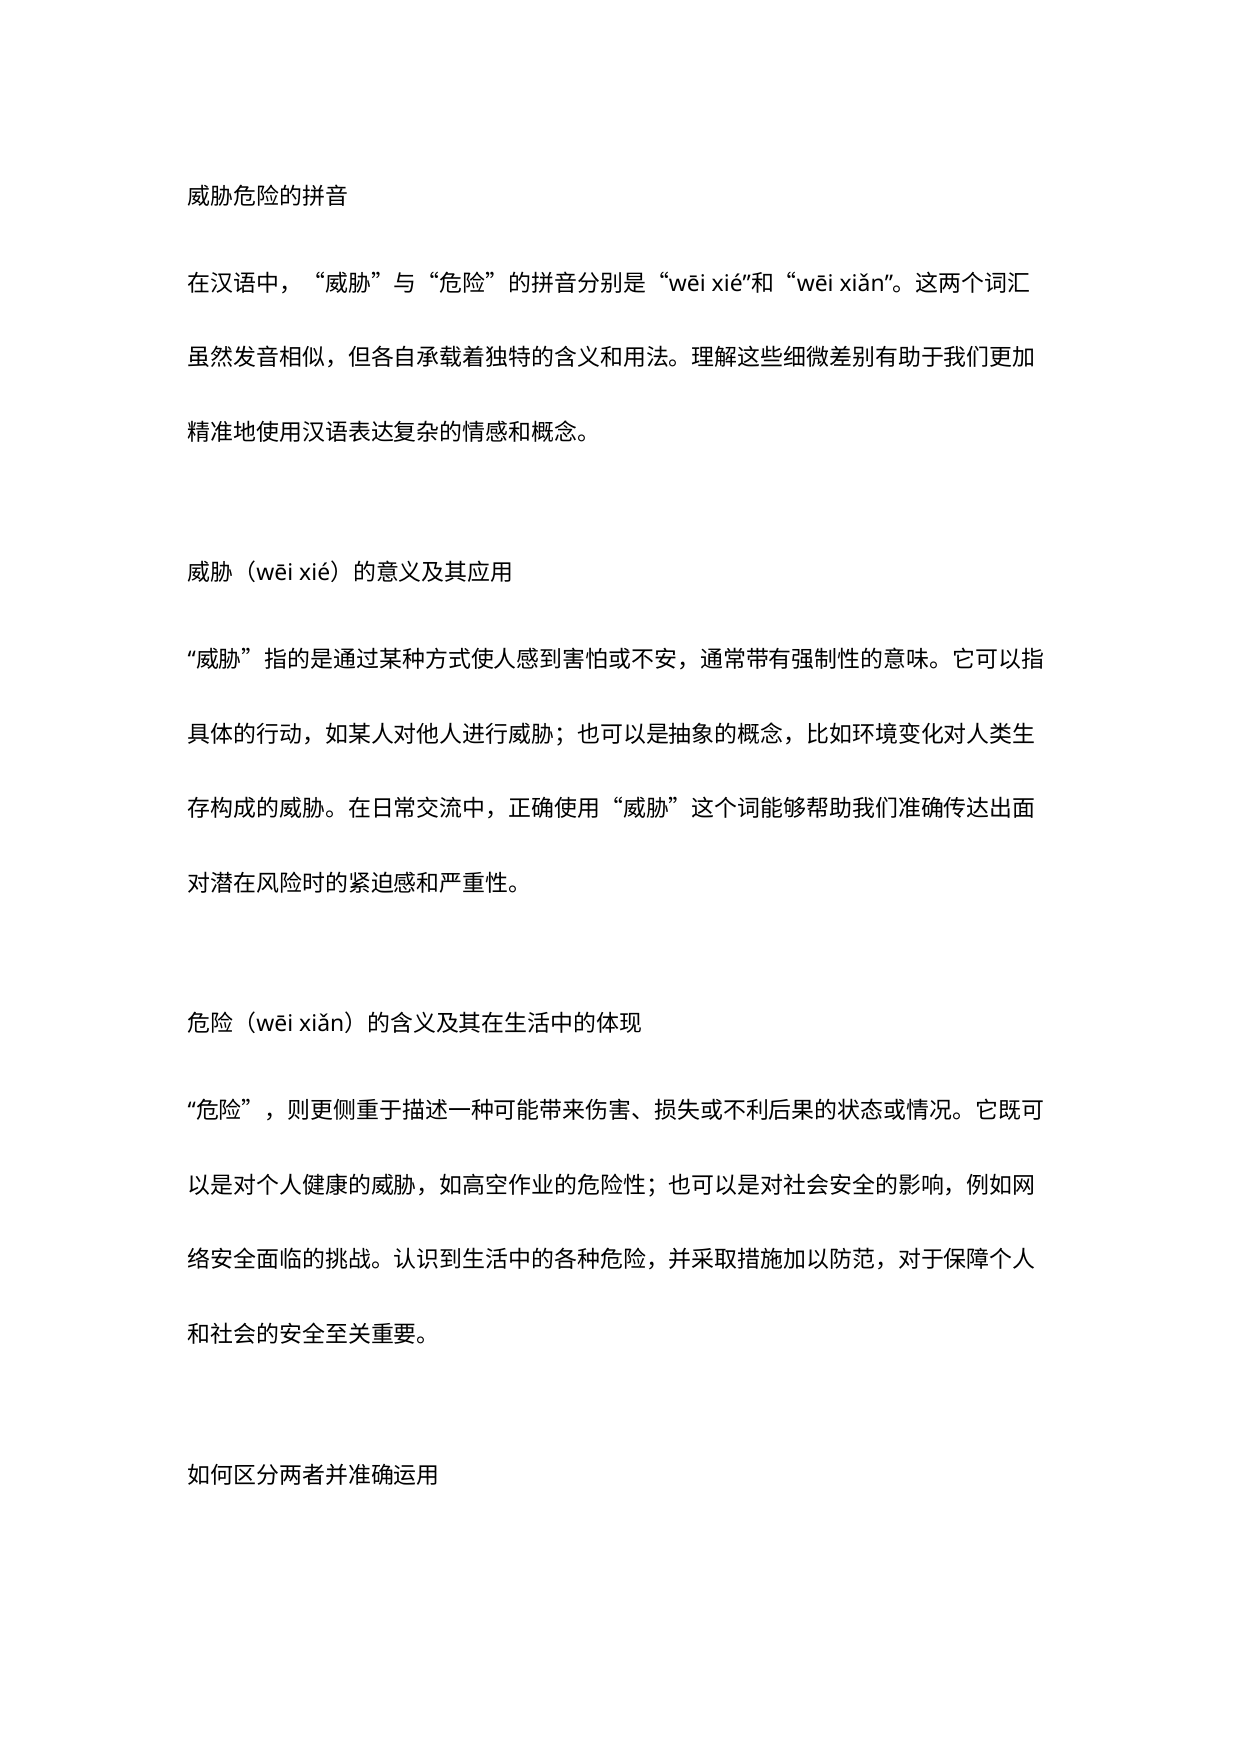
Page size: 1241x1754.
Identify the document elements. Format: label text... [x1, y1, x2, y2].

text 威胁（wēi xié）的意义及其应用 [187, 538, 1053, 603]
text “威胁”指的是通过某种方式使人感到害怕或不安，通常带有强制性的意味。它可以指具体的行动，如某人对他人进行威胁；也可以是抽象的概念，比如环境变化对人类生存构成的威胁。在日常交流中，正确使用“威胁”这个词能够帮助我们准确传达出面对潜在风险时的紧迫感和严重性。 [187, 625, 1053, 914]
text 如何区分两者并准确运用 [187, 1441, 1053, 1506]
text 在汉语中，“威胁”与“危险”的拼音分别是“wēi xié”和“wēi xiǎn”。这两个词汇虽然发音相似，但各自承载着独特的含义和用法。理解这些细微差别有助于我们更加精准地使用汉语表达复杂的情感和概念。 [187, 248, 1053, 463]
text 危险（wēi xiǎn）的含义及其在生活中的体现 [187, 989, 1053, 1054]
text 威胁危险的拼音 [187, 162, 1053, 227]
text “危险”，则更侧重于描述一种可能带来伤害、损失或不利后果的状态或情况。它既可以是对个人健康的威胁，如高空作业的危险性；也可以是对社会安全的影响，例如网络安全面临的挑战。认识到生活中的各种危险，并采取措施加以防范，对于保障个人和社会的安全至关重要。 [187, 1076, 1053, 1365]
